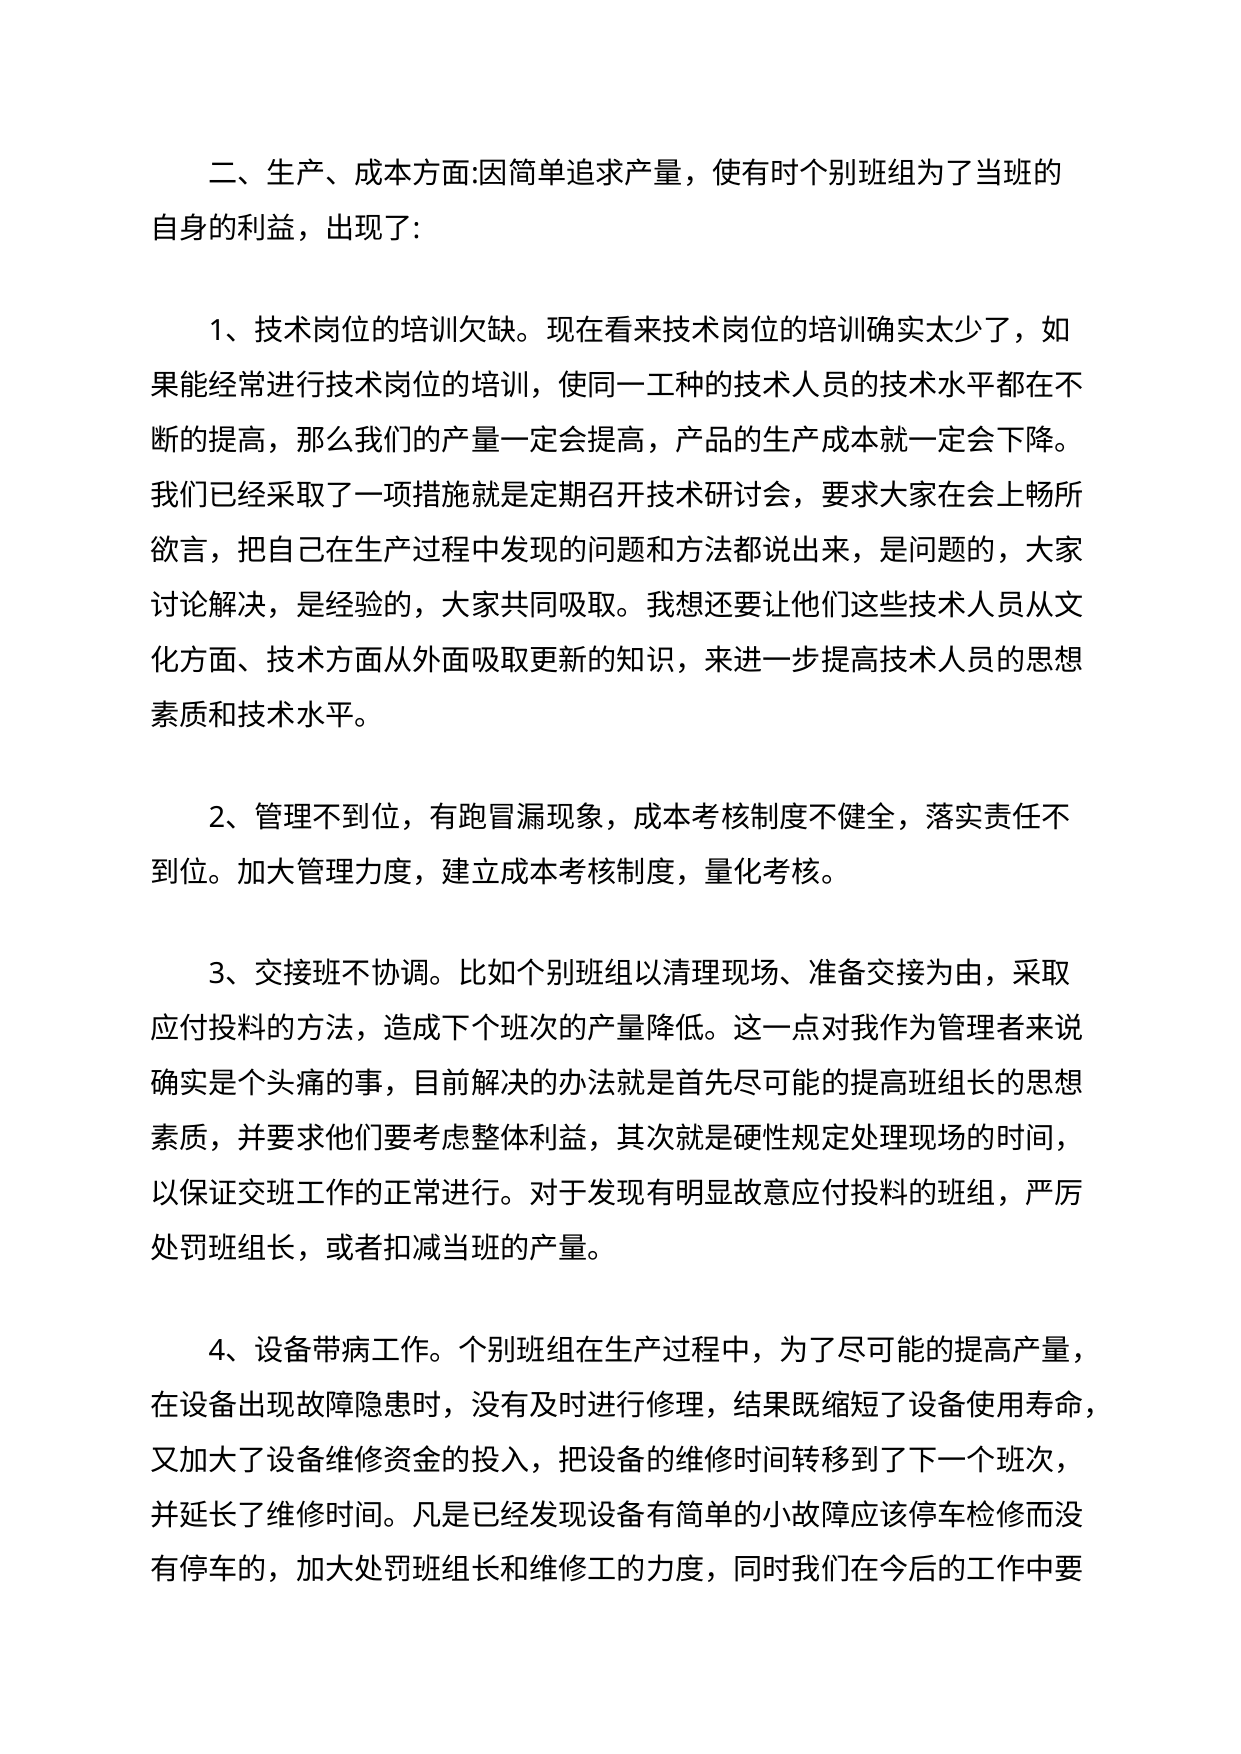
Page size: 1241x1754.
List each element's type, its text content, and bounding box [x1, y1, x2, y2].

text 2、管理不到位，有跑冒漏现象，成本考核制度不健全，落实责任不到位。加大管理力度，建立成本考核制度，量化考核。 [150, 793, 1090, 890]
text 1、技术岗位的培训欠缺。现在看来技术岗位的培训确实太少了，如果能经常进行技术岗位的培训，使同一工种的技术人员的技术水平都在不断的提高，那么我们的产量一定会提高，产品的生产成本就一定会下降。我们已经采取了一项措施就是定期召开技术研讨会，要求大家在会上畅所欲言，把自己在生产过程中发现的问题和方法都说出来，是问题的，大家讨论解决，是经验的，大家共同吸取。我想还要让他们这些技术人员从文化方面、技术方面从外面吸取更新的知识，来进一步提高技术人员的思想素质和技术水平。 [150, 307, 1090, 734]
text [150, 1326, 1090, 1588]
text 二、生产、成本方面:因简单追求产量，使有时个别班组为了当班的自身的利益，出现了: [150, 150, 1090, 247]
text 3、交接班不协调。比如个别班组以清理现场、准备交接为由，采取应付投料的方法，造成下个班次的产量降低。这一点对我作为管理者来说确实是个头痛的事，目前解决的办法就是首先尽可能的提高班组长的思想素质，并要求他们要考虑整体利益，其次就是硬性规定处理现场的时间，以保证交班工作的正常进行。对于发现有明显故意应付投料的班组，严厉处罚班组长，或者扣减当班的产量。 [150, 950, 1090, 1267]
